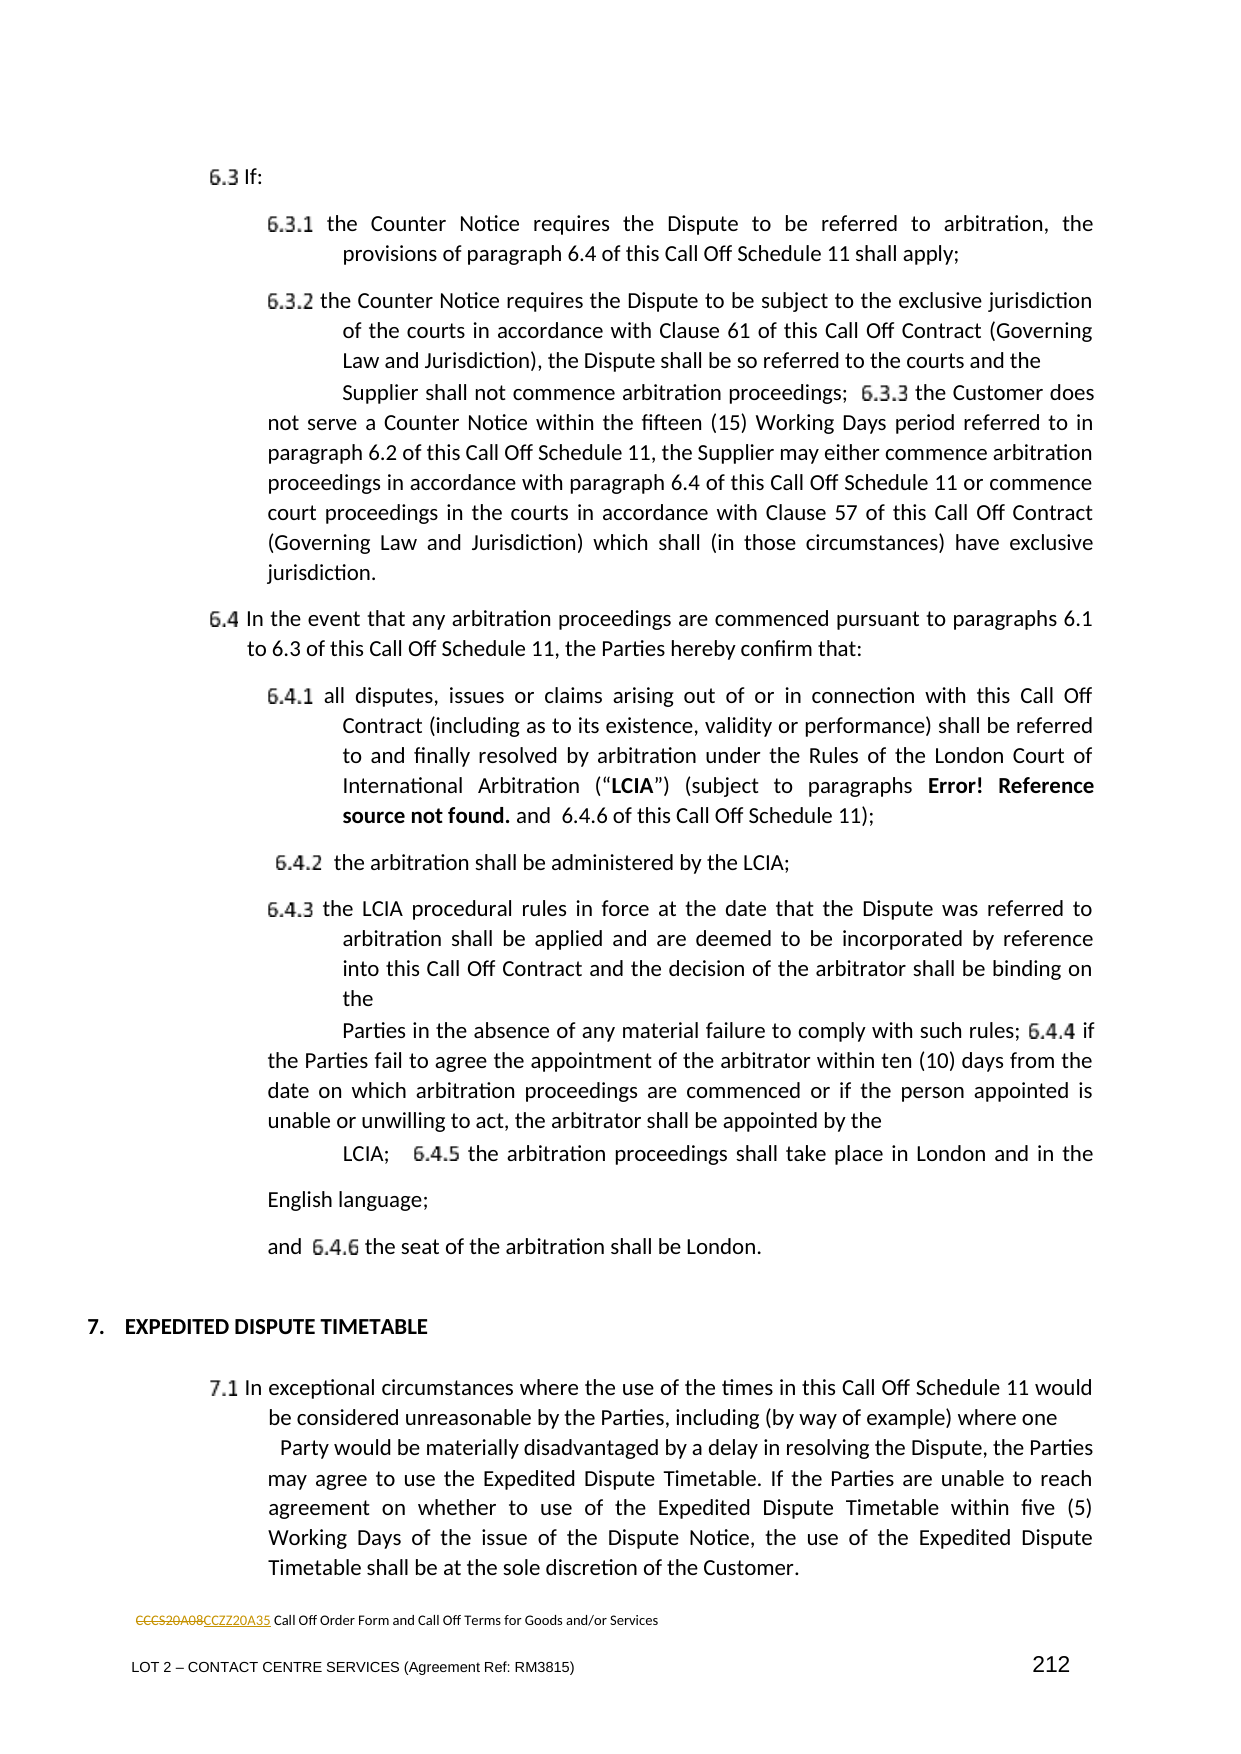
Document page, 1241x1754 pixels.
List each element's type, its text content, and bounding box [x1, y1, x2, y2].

list EXPEDITED DISPUTE TIMETABLE [0, 1312, 428, 1340]
text In the event that any arbitration proceedings are commenced pursuant to paragraphs 6.1 to 6.3 of this Call Off Schedule 11, the Parties hereby confirm that: [210, 604, 1094, 662]
text Supplier shall not commence arbitration proceedings; the Customer does not serve a Counter Notice within the fifteen (15) Working Days period referred to in paragraph 6.2 of this Call Off Schedule 11, the Supplier may either commence arbitration proceedings in accordance with paragraph 6.4 of this Call Off Schedule 11 or commence court proceedings in the courts in accordance with Clause 57 of this Call Off Contract (Governing Law and Jurisdiction) which shall (in those circumstances) have exclusive jurisdiction. [267, 378, 1094, 586]
picture [312, 1238, 359, 1255]
picture [209, 169, 238, 185]
picture [413, 1145, 459, 1161]
picture [209, 1380, 238, 1396]
text If: [210, 162, 1094, 191]
text may agree to use the Expedited Dispute Timetable. If the Parties are unable to reach agreement on whether to use of the Expedited Dispute Timetable within five (5) Working Days of the issue of the Dispute Notice, the use of the Expedited Dispute Timetable shall be at the sole discretion of the Customer. [267, 1464, 1094, 1581]
text the arbitration shall be administered by the LCIA; [0, 848, 1237, 876]
picture [275, 854, 322, 870]
picture [209, 610, 238, 627]
text all disputes, issues or claims arising out of or in connection with this Call Off Contract (including as to its existence, validity or performance) shall be referred to and finally resolved by arbitration under the Rules of the London Court of International Arbitration (“LCIA”) (subject to paragraphs Error! Reference source not found. and 6.4.6 of this Call Off Schedule 11); [267, 681, 1094, 829]
text Party would be materially disadvantaged by a delay in resolving the Dispute, the Parties [198, 1433, 1094, 1461]
picture [267, 215, 313, 232]
picture [267, 687, 313, 704]
picture [267, 292, 313, 309]
picture [267, 901, 313, 917]
text In exceptional circumstances where the use of the times in this Call Off Schedule 11 would be considered unreasonable by the Parties, including (by way of example) where one [209, 1373, 1094, 1431]
text the Counter Notice requires the Dispute to be referred to arbitration, the provisions of paragraph 6.4 of this Call Off Schedule 11 shall apply; [267, 209, 1094, 267]
text the LCIA procedural rules in force at the date that the Dispute was referred to arbitration shall be applied and are deemed to be incorporated by reference into this Call Off Contract and the decision of the arbitrator shall be binding on the [267, 894, 1094, 1012]
text the Counter Notice requires the Dispute to be subject to the exclusive jurisdiction of the courts in accordance with Clause 61 of this Call Off Contract (Governing Law and Jurisdiction), the Dispute shall be so referred to the courts and the [267, 286, 1094, 374]
text and the seat of the arbitration shall be London. [267, 1232, 1094, 1260]
picture [1028, 1022, 1075, 1039]
text Parties in the absence of any material failure to comply with such rules; if the Parties fail to agree the appointment of the arbitrator within ten (10) days from the date on which arbitration proceedings are commenced or if the person appointed is unable or unwilling to act, the arbitrator shall be appointed by the [267, 1017, 1094, 1134]
text LCIA; the arbitration proceedings shall take place in London and in the English language; [267, 1139, 1094, 1213]
picture [861, 384, 908, 401]
